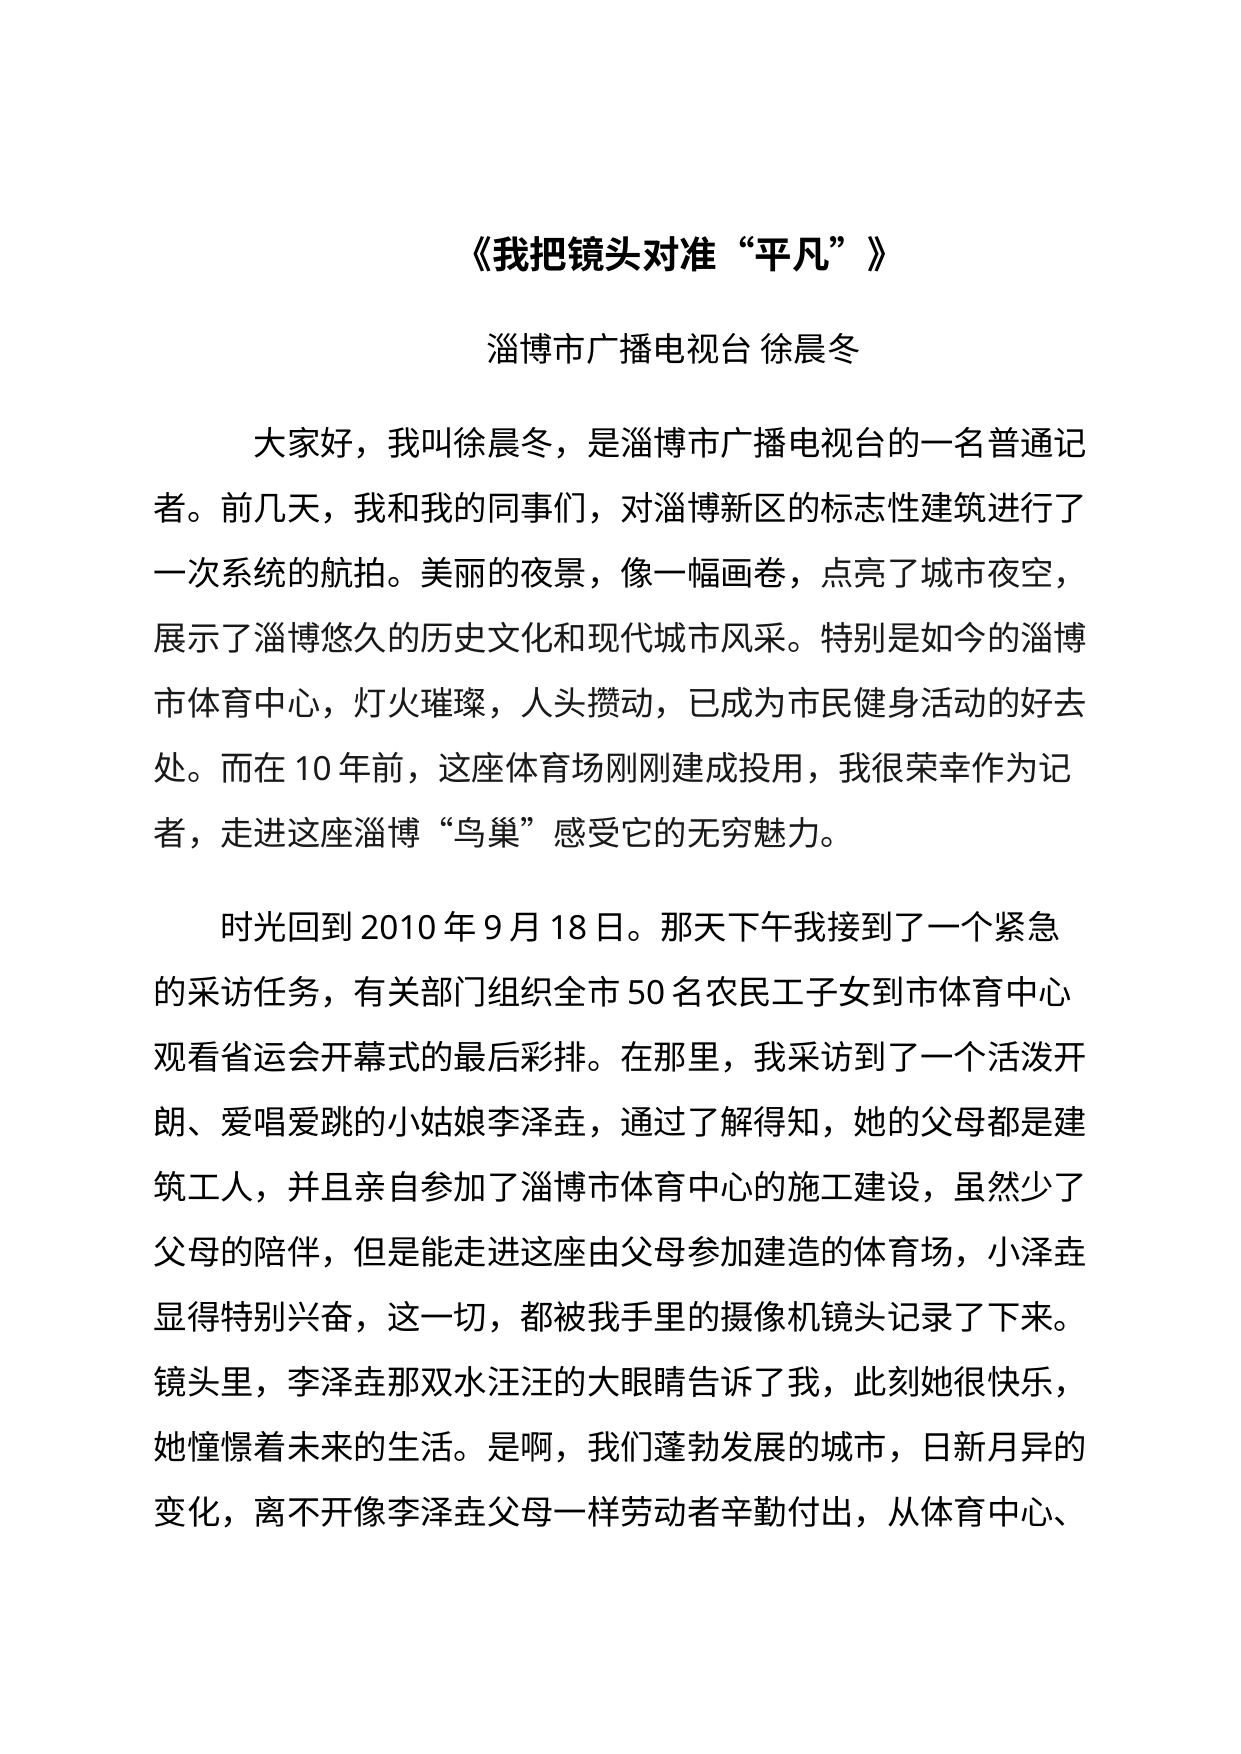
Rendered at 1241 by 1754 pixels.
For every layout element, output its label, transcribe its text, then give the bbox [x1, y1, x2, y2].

text 淄博市广播电视台 徐晨冬 [153, 314, 1093, 379]
text 大家好，我叫徐晨冬，是淄博市广播电视台的一名普通记者。前几天，我和我的同事们，对淄博新区的标志性建筑进行了一次系统的航拍。美丽的夜景，像一幅画卷，点亮了城市夜空，展示了淄博悠久的历史文化和现代城市风采。特别是如今的淄博市体育中心，灯火璀璨，人头攒动，已成为市民健身活动的好去处。而在10年前，这座体育场刚刚建成投用，我很荣幸作为记者，走进这座淄博“鸟巢”感受它的无穷魅力。 [153, 408, 1093, 863]
text 《我把镜头对准“平凡”》 [153, 220, 1093, 285]
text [153, 892, 1093, 1542]
